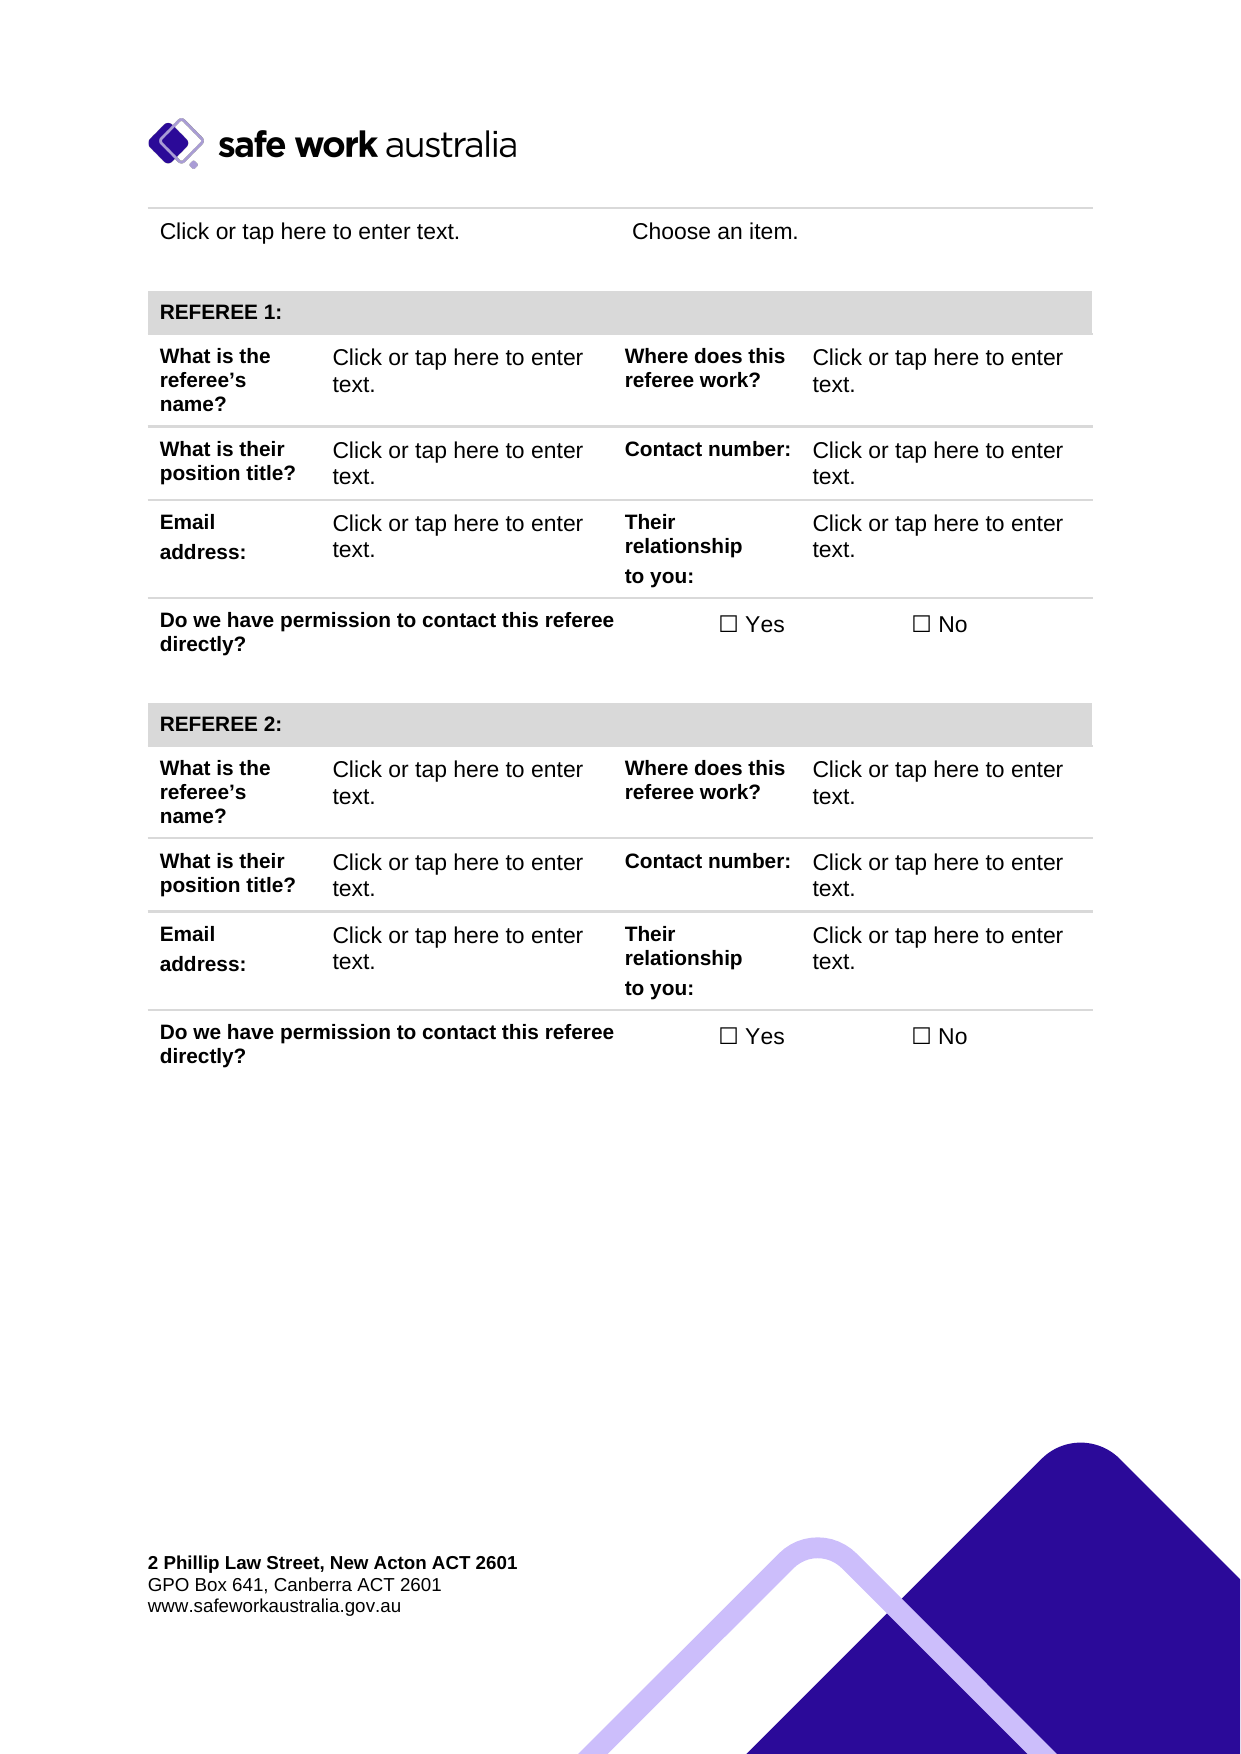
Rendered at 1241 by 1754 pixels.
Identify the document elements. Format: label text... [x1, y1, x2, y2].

table_cell [321, 913, 613, 1009]
table_cell Where does this referee work? [613, 747, 801, 837]
table_cell [321, 428, 613, 498]
table_cell AGS Number: [148, 209, 620, 253]
table_cell What is the referee’s name? [148, 747, 321, 837]
table_cell [801, 335, 1092, 425]
table_header REFEREE 2: [148, 703, 613, 745]
table_cell [801, 839, 1092, 910]
table_cell Yes [706, 1011, 899, 1077]
table_cell [801, 501, 1092, 597]
table_cell What is the referee’s name? [148, 335, 321, 425]
table_cell [801, 747, 1092, 837]
table_cell [321, 747, 613, 837]
table_cell Contact number: [613, 428, 801, 498]
table_cell Email address: [148, 913, 321, 1009]
table_cell [321, 501, 613, 597]
table_cell What is their position title? [148, 428, 321, 498]
table_header [613, 291, 801, 333]
table_cell Their relationship to you: [613, 913, 801, 1009]
table_cell No [899, 1011, 1092, 1077]
table_cell Contact number: [613, 839, 801, 910]
table_cell What is their position title? [148, 839, 321, 910]
table_cell Do we have permission to contact this referee directly? [148, 1011, 706, 1077]
picture [148, 118, 516, 169]
table_cell Do we have permission to contact this referee directly? [148, 599, 706, 665]
table_cell Their relationship to you: [613, 501, 801, 597]
table_header [801, 291, 1092, 333]
table_cell [321, 335, 613, 425]
table_cell Where does this referee work? [613, 335, 801, 425]
table_cell [801, 913, 1092, 1009]
table_cell Current substantive APS Classification or equivalent: [620, 209, 1092, 253]
table_cell Email address: [148, 501, 321, 597]
table_header [613, 703, 801, 745]
table_cell [321, 839, 613, 910]
table_cell Yes [706, 599, 899, 665]
table_cell No [900, 599, 1092, 665]
table_header [801, 703, 1092, 745]
table_header REFEREE 1: [148, 291, 613, 333]
table_cell [801, 428, 1092, 498]
